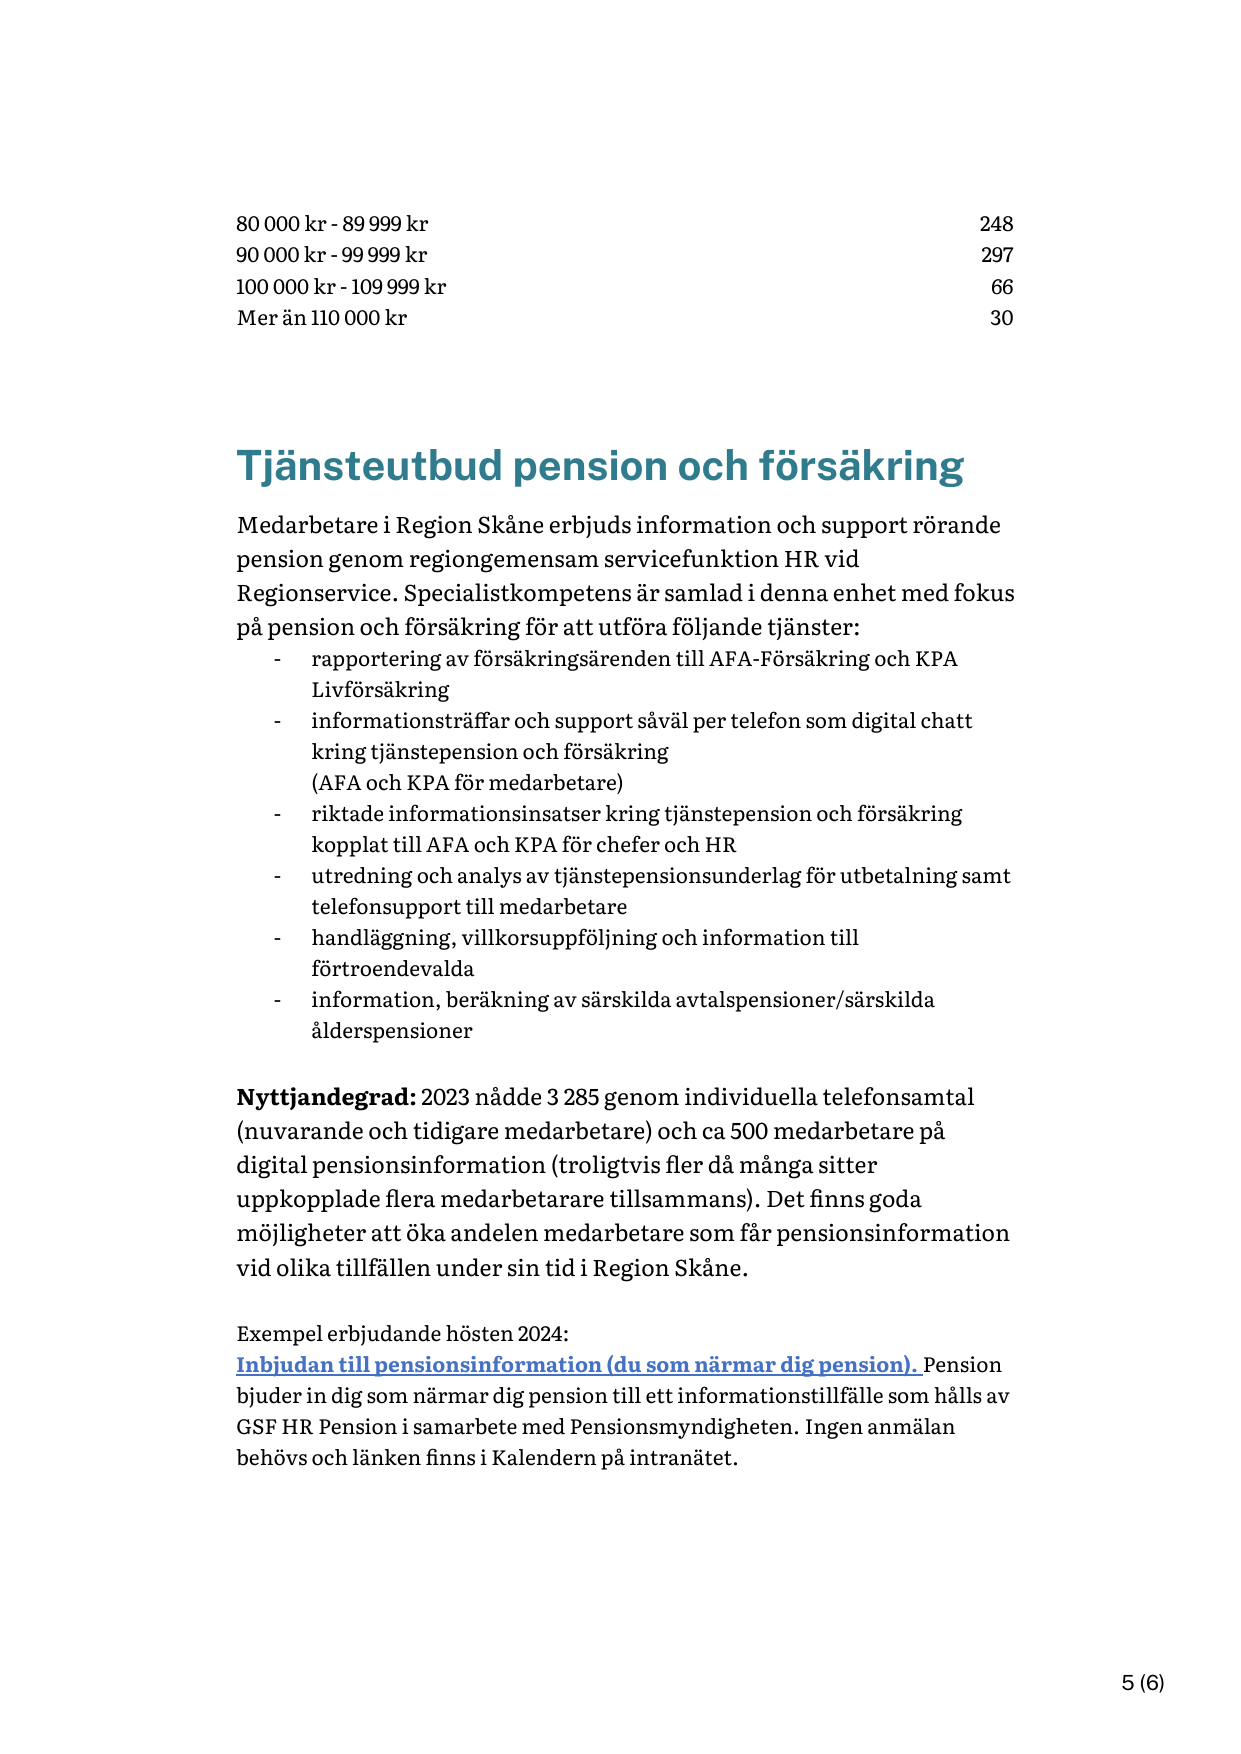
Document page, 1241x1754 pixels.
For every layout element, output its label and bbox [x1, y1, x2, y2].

table_header [236, 207, 1017, 1618]
